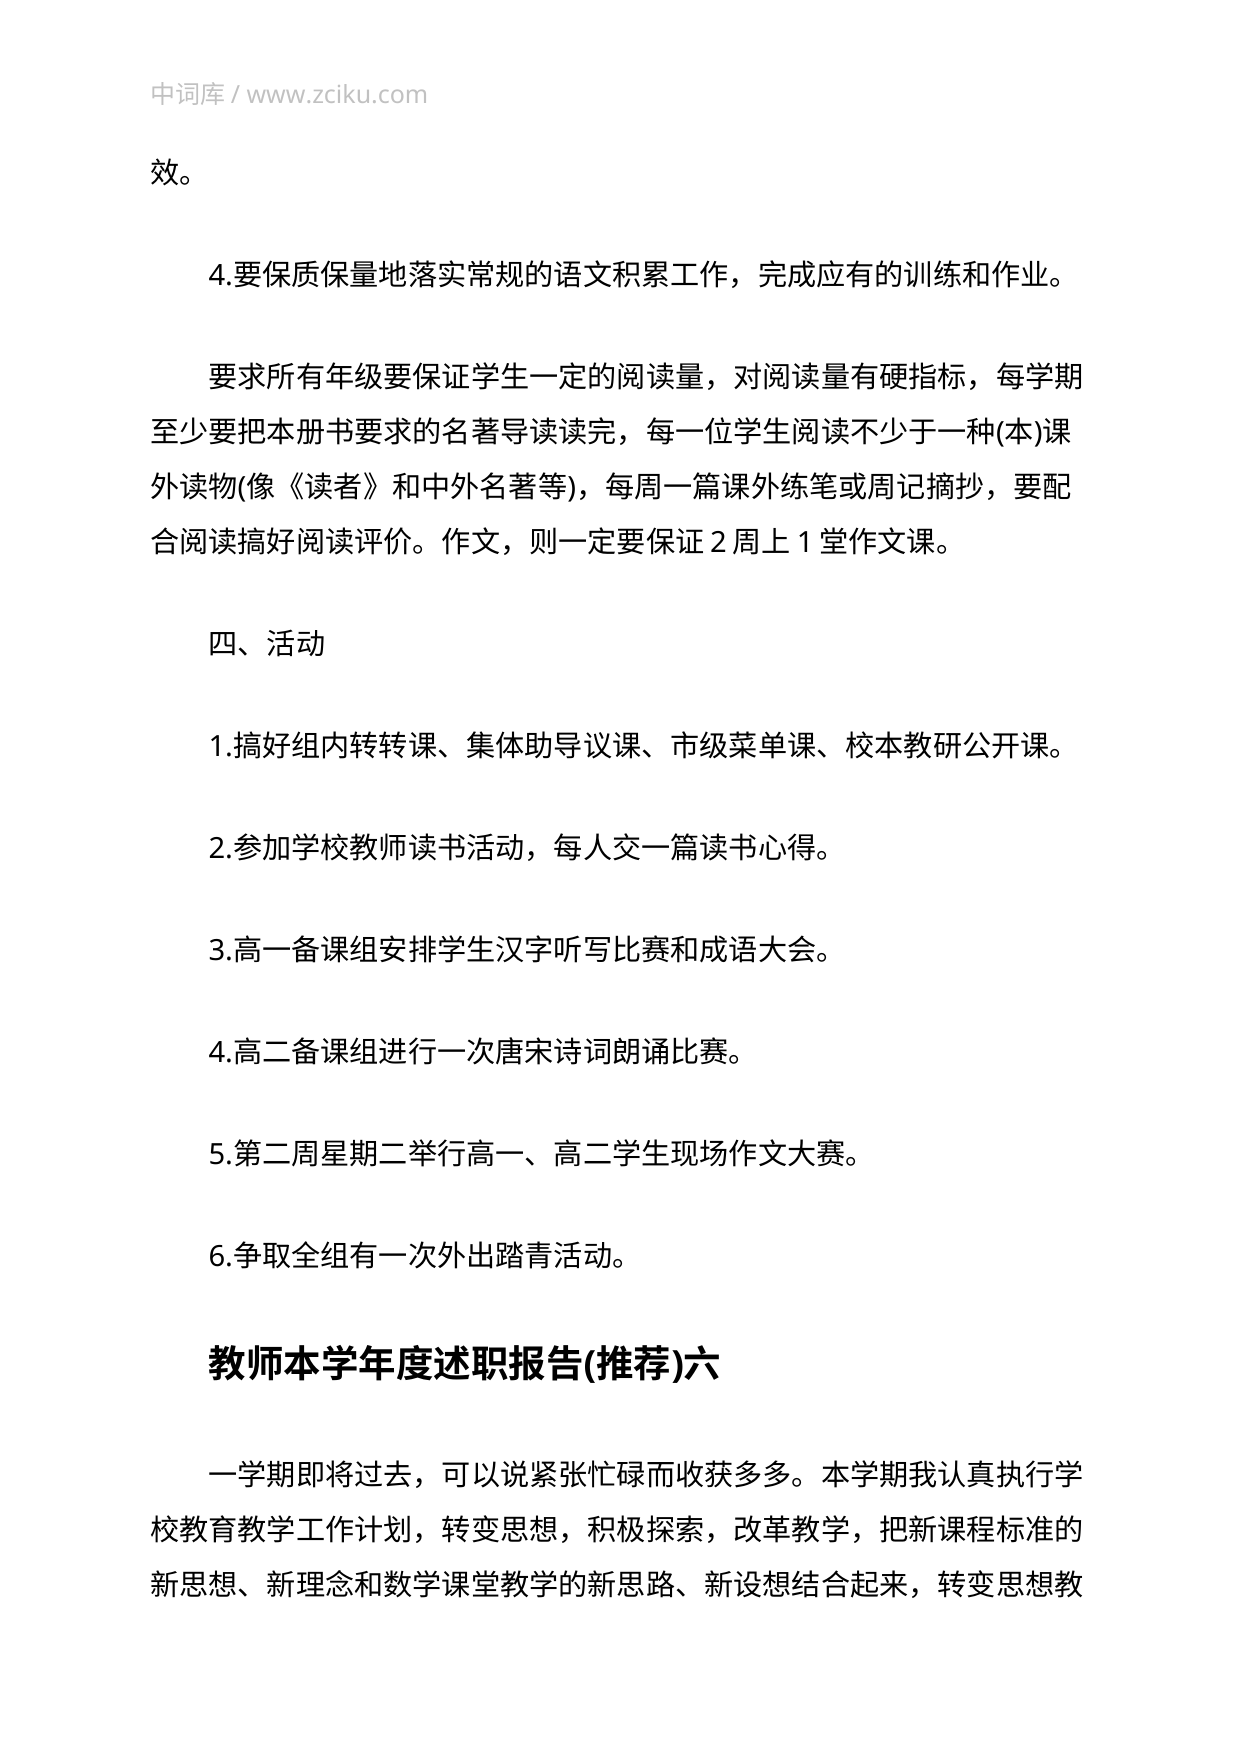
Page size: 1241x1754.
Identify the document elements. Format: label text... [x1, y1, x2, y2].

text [150, 1452, 1090, 1604]
text 要求所有年级要保证学生一定的阅读量，对阅读量有硬指标，每学期至少要把本册书要求的名著导读读完，每一位学生阅读不少于一种(本)课外读物(像《读者》和中外名著等)，每周一篇课外练笔或周记摘抄，要配合阅读搞好阅读评价。作文，则一定要保证2周上1堂作文课。 [150, 354, 1090, 561]
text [150, 150, 1090, 192]
text 5.第二周星期二举行高一、高二学生现场作文大赛。 [150, 1130, 1090, 1173]
text 四、活动 [150, 621, 1090, 663]
text 4.高二备课组进行一次唐宋诗词朗诵比赛。 [150, 1028, 1090, 1071]
text 4.要保质保量地落实常规的语文积累工作，完成应有的训练和作业。 [150, 252, 1090, 294]
text 1.搞好组内转转课、集体助导议课、市级菜单课、校本教研公开课。 [150, 722, 1090, 765]
text 6.争取全组有一次外出踏青活动。 [150, 1232, 1090, 1275]
text 2.参加学校教师读书活动，每人交一篇读书心得。 [150, 824, 1090, 867]
text 教师本学年度述职报告(推荐)六 [150, 1334, 1090, 1389]
text 3.高一备课组安排学生汉字听写比赛和成语大会。 [150, 926, 1090, 969]
